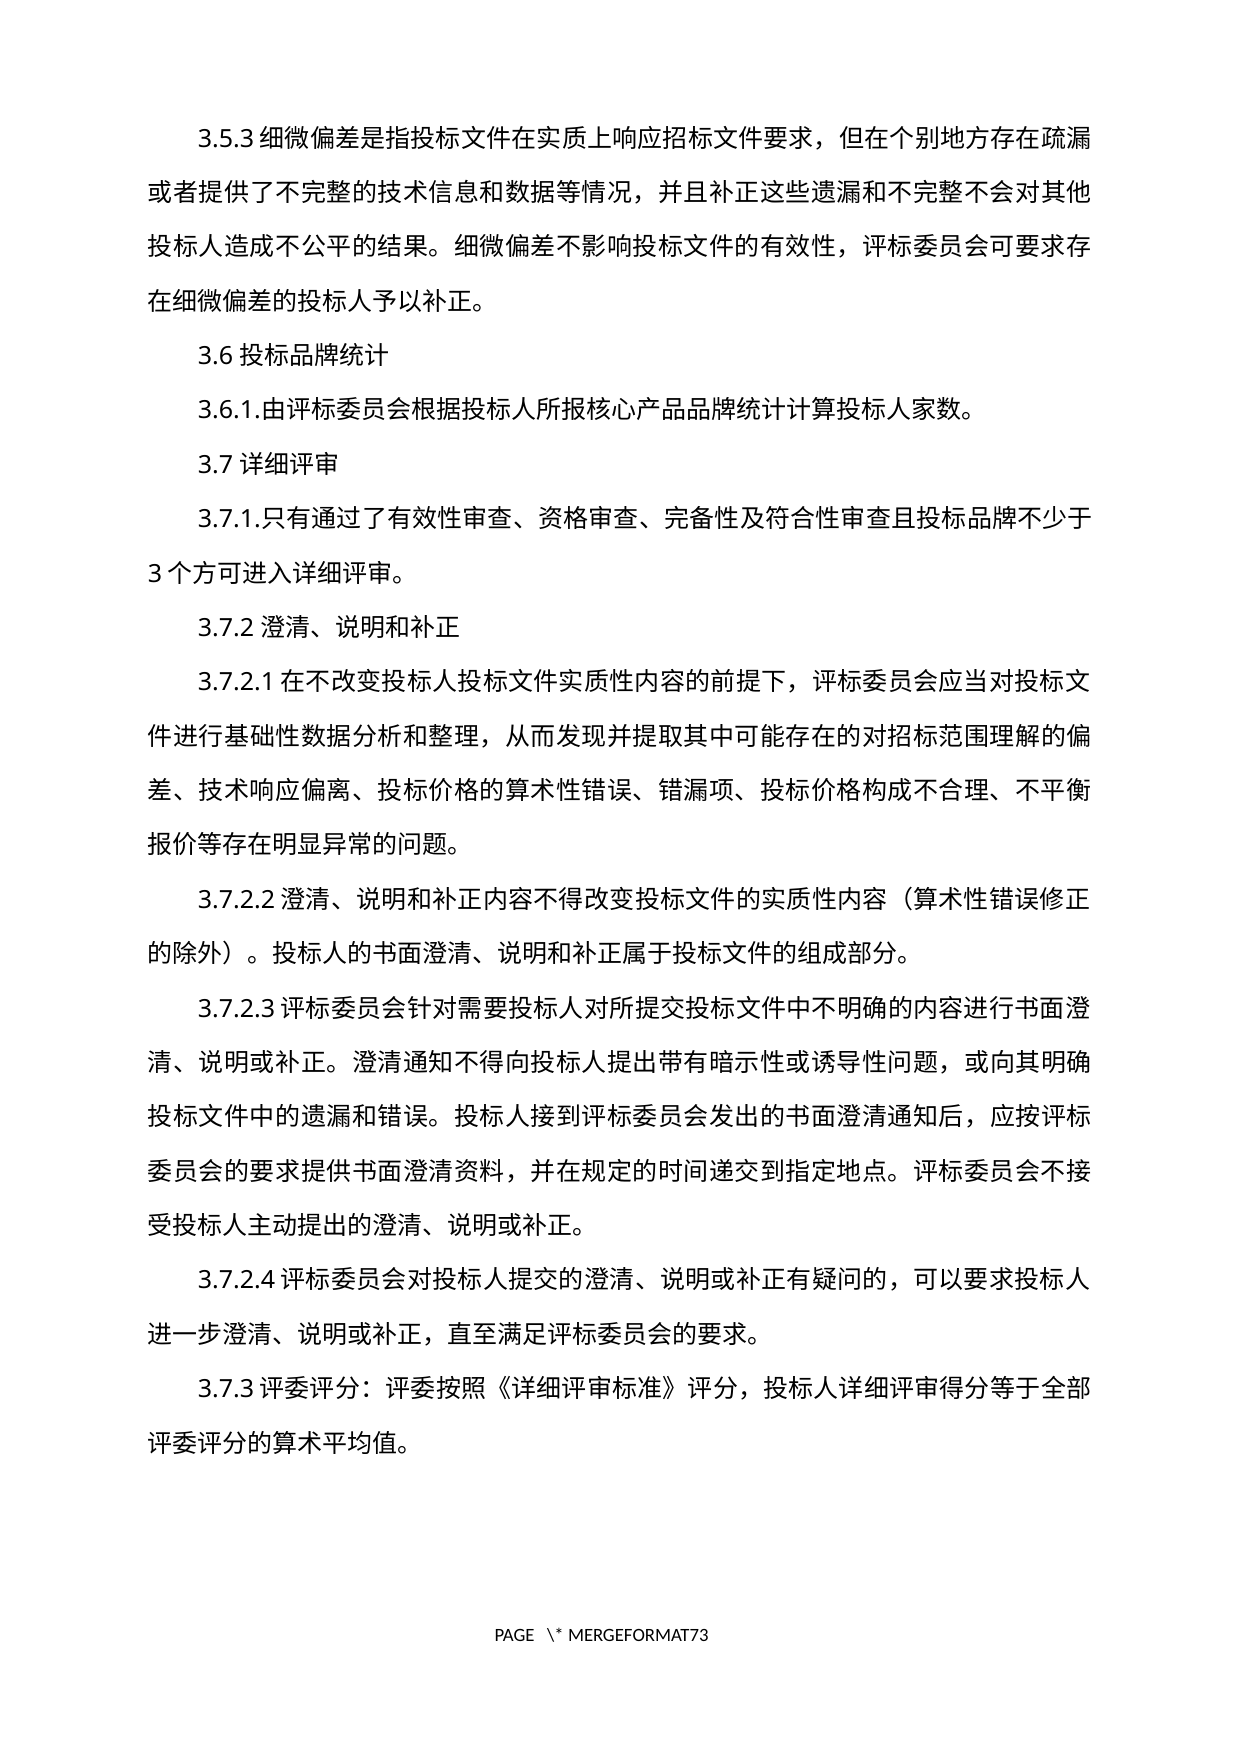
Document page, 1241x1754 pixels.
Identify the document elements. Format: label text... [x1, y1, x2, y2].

text 3.7.1.只有通过了有效性审查、资格审查、完备性及符合性审查且投标品牌不少于3个方可进入详细评审。 [148, 499, 1092, 589]
text 3.7.2.4评标委员会对投标人提交的澄清、说明或补正有疑问的，可以要求投标人进一步澄清、说明或补正，直至满足评标委员会的要求。 [148, 1260, 1092, 1351]
text 3.7.2 澄清、说明和补正 [148, 607, 1092, 644]
text 3.7.2.2澄清、说明和补正内容不得改变投标文件的实质性内容（算术性错误修正的除外）。投标人的书面澄清、说明和补正属于投标文件的组成部分。 [148, 879, 1092, 970]
text 3.6 投标品牌统计 [148, 336, 1092, 372]
text 3.7.2.3评标委员会针对需要投标人对所提交投标文件中不明确的内容进行书面澄清、说明或补正。澄清通知不得向投标人提出带有暗示性或诱导性问题，或向其明确投标文件中的遗漏和错误。投标人接到评标委员会发出的书面澄清通知后，应按评标委员会的要求提供书面澄清资料，并在规定的时间递交到指定地点。评标委员会不接受投标人主动提出的澄清、说明或补正。 [148, 988, 1092, 1242]
text 3.5.3细微偏差是指投标文件在实质上响应招标文件要求，但在个别地方存在疏漏或者提供了不完整的技术信息和数据等情况，并且补正这些遗漏和不完整不会对其他投标人造成不公平的结果。细微偏差不影响投标文件的有效性，评标委员会可要求存在细微偏差的投标人予以补正。 [148, 118, 1092, 317]
text 3.7.2.1在不改变投标人投标文件实质性内容的前提下，评标委员会应当对投标文件进行基础性数据分析和整理，从而发现并提取其中可能存在的对招标范围理解的偏差、技术响应偏离、投标价格的算术性错误、错漏项、投标价格构成不合理、不平衡报价等存在明显异常的问题。 [148, 662, 1092, 861]
text 3.7 详细评审 [148, 444, 1092, 481]
text 3.6.1.由评标委员会根据投标人所报核心产品品牌统计计算投标人家数。 [148, 390, 1092, 426]
text 3.7.3评委评分：评委按照《详细评审标准》评分，投标人详细评审得分等于全部评委评分的算术平均值。 [148, 1369, 1092, 1459]
